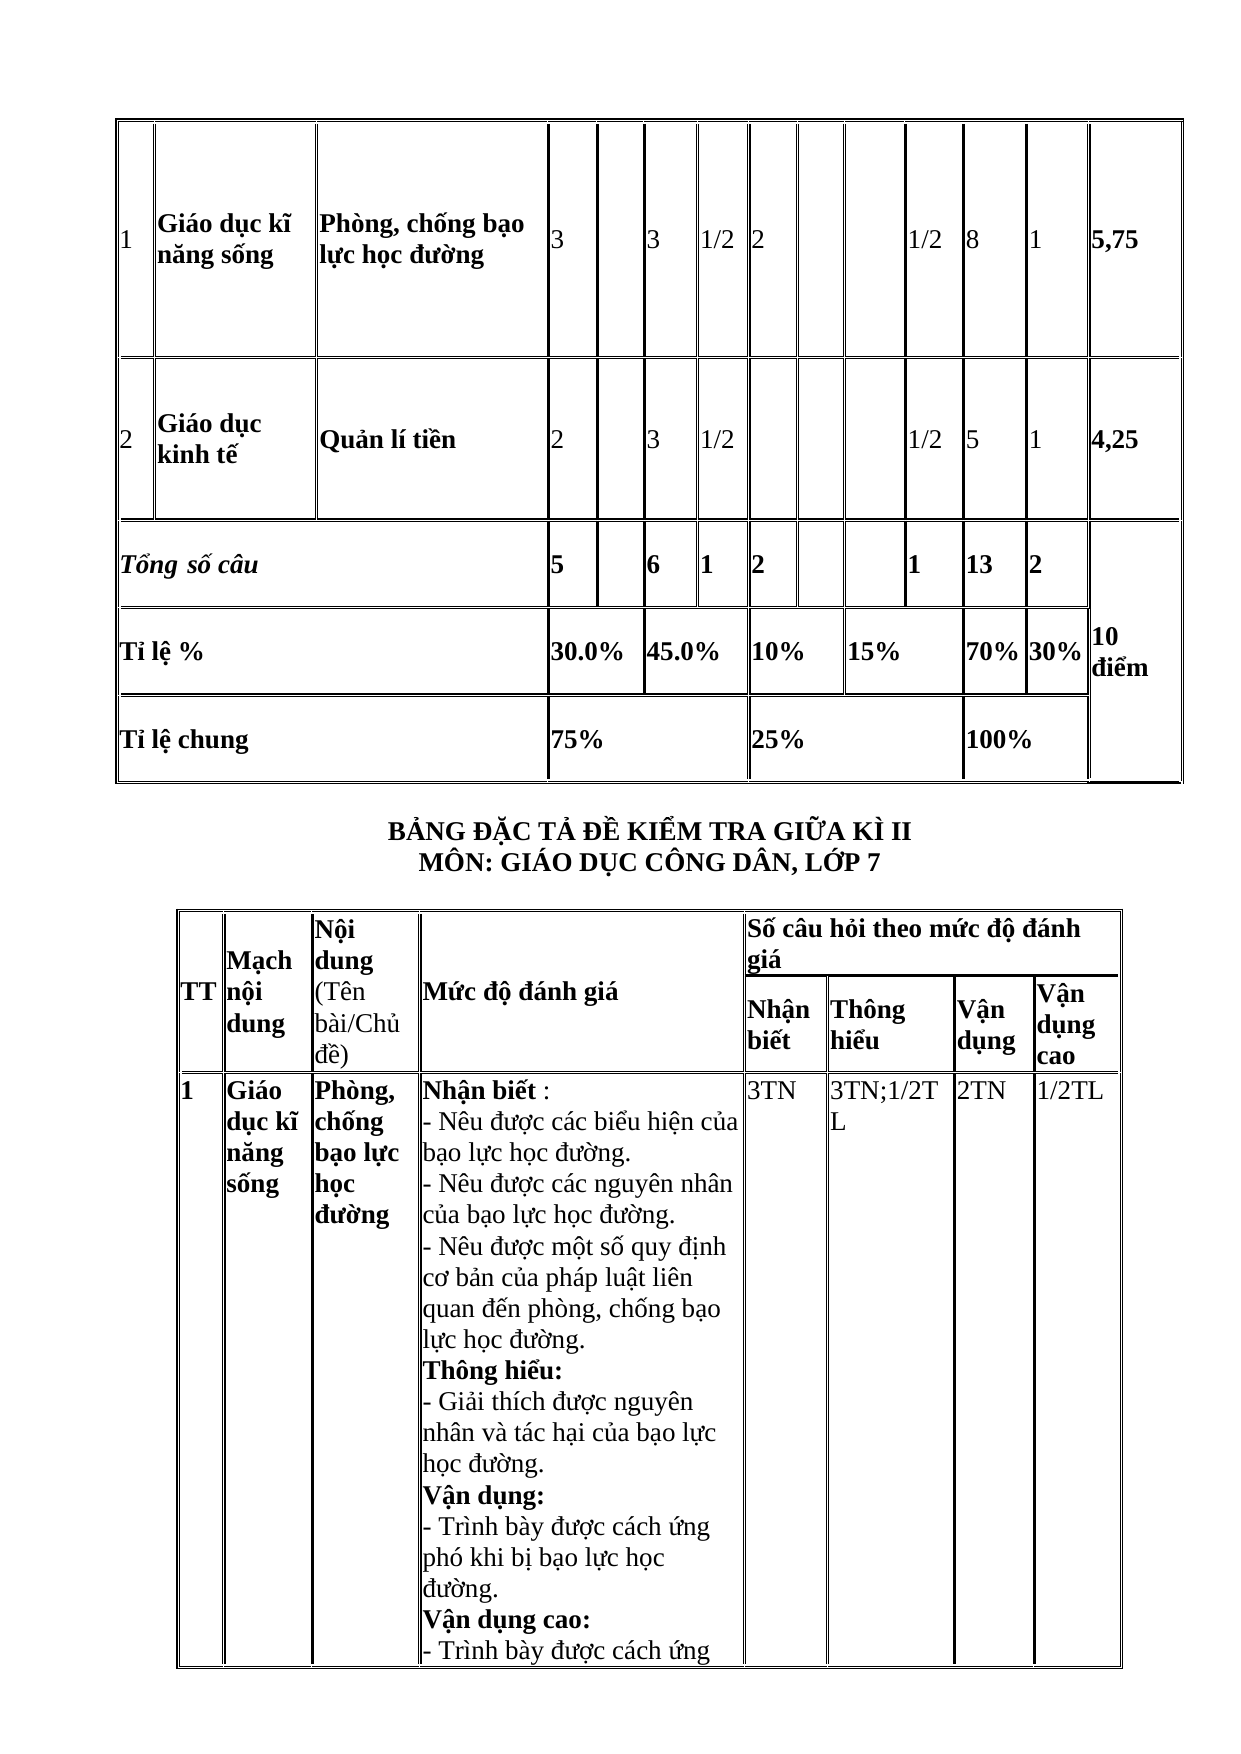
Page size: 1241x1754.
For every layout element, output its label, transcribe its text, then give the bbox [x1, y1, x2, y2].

table_cell 70% [965, 609, 1025, 693]
table_cell 25% [749, 697, 963, 781]
table_cell 6 [646, 522, 696, 606]
table_cell 1/2 [907, 359, 962, 518]
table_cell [420, 1074, 744, 1666]
table_header Nội dung (Tên bài/Chủ đề) [312, 910, 420, 1071]
table_cell 13 [965, 522, 1025, 606]
table_cell 100% [963, 697, 1089, 781]
table_cell Giáo dục kĩ năng sống [155, 122, 317, 356]
table_cell [799, 522, 843, 606]
table_header Mạch nội dung [224, 910, 312, 1071]
table_cell 4,25 [1089, 356, 1182, 518]
table_cell [599, 522, 643, 606]
table_cell 3TN;1/2TL [828, 1074, 954, 1666]
table_cell 2 [751, 522, 796, 606]
table_cell 5,75 [1089, 122, 1181, 356]
table_cell 1/2TL [1034, 1071, 1121, 1666]
table_cell Vận dụng [956, 977, 1033, 1071]
table_cell [846, 522, 904, 606]
table_cell [799, 359, 843, 518]
table_header Số câu hỏi theo mức độ đánh giá [745, 912, 1120, 974]
table_cell 8 [963, 122, 1026, 356]
table_cell Phòng, chống bạo lực học đường [317, 120, 548, 356]
table_cell 3 [644, 122, 697, 356]
table_cell 3TN [745, 1074, 828, 1666]
text MÔN: GIÁO DỤC CÔNG DÂN, LỚP 7 [177, 846, 1122, 877]
table_cell 3 [646, 359, 696, 518]
table_cell 10% [751, 609, 843, 693]
table_header Mức độ đánh giá [420, 912, 744, 1071]
table_cell 45.0% [646, 609, 747, 693]
table_cell 30% [1028, 609, 1087, 693]
table_cell Quản lí tiền [318, 359, 547, 518]
table_cell 15% [846, 609, 962, 693]
table_cell 1 [907, 522, 962, 606]
table_cell 30.0% [550, 609, 643, 693]
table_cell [224, 1074, 312, 1666]
table_cell [798, 122, 845, 356]
table_cell 3 [548, 120, 597, 356]
table_cell 1 [178, 1071, 224, 1666]
text BẢNG ĐẶC TẢ ĐỀ KIỂM TRA GIỮA KÌ II [177, 815, 1122, 846]
table_cell Thông hiểu [829, 977, 953, 1071]
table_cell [312, 1071, 420, 1666]
table_cell Tỉ lệ chung [119, 693, 548, 781]
table_cell 2 [749, 122, 798, 356]
table_cell Tỉ lệ % [117, 606, 548, 693]
table_cell [846, 359, 904, 518]
table_cell 75% [548, 693, 749, 781]
table_cell Tổng số câu [119, 518, 547, 606]
table_cell 1 [1026, 120, 1089, 356]
table_cell [845, 120, 905, 356]
table_cell 2TN [954, 1074, 1034, 1666]
table_cell 1 [119, 122, 154, 356]
table_cell 2 [117, 356, 154, 518]
table_cell 1/2 [698, 120, 749, 356]
table_header TT [180, 910, 224, 1071]
table_cell 2 [550, 359, 596, 518]
table_cell 5 [965, 359, 1025, 518]
table_cell [751, 359, 796, 518]
table_cell 1/2 [699, 359, 747, 518]
table_cell [597, 120, 644, 356]
table_cell 2 [1028, 522, 1087, 606]
table_cell Giáo dục kinh tế [156, 359, 315, 518]
table_cell 10 điểm [1089, 518, 1181, 781]
table_cell 5 [550, 522, 596, 606]
table_cell Nhận biết [746, 977, 826, 1071]
table_cell 1 [1028, 359, 1087, 518]
table_cell [599, 359, 643, 518]
table_cell Vận dụng cao [1036, 974, 1120, 1071]
table_cell 1 [699, 522, 747, 606]
table_cell 1/2 [905, 122, 963, 356]
